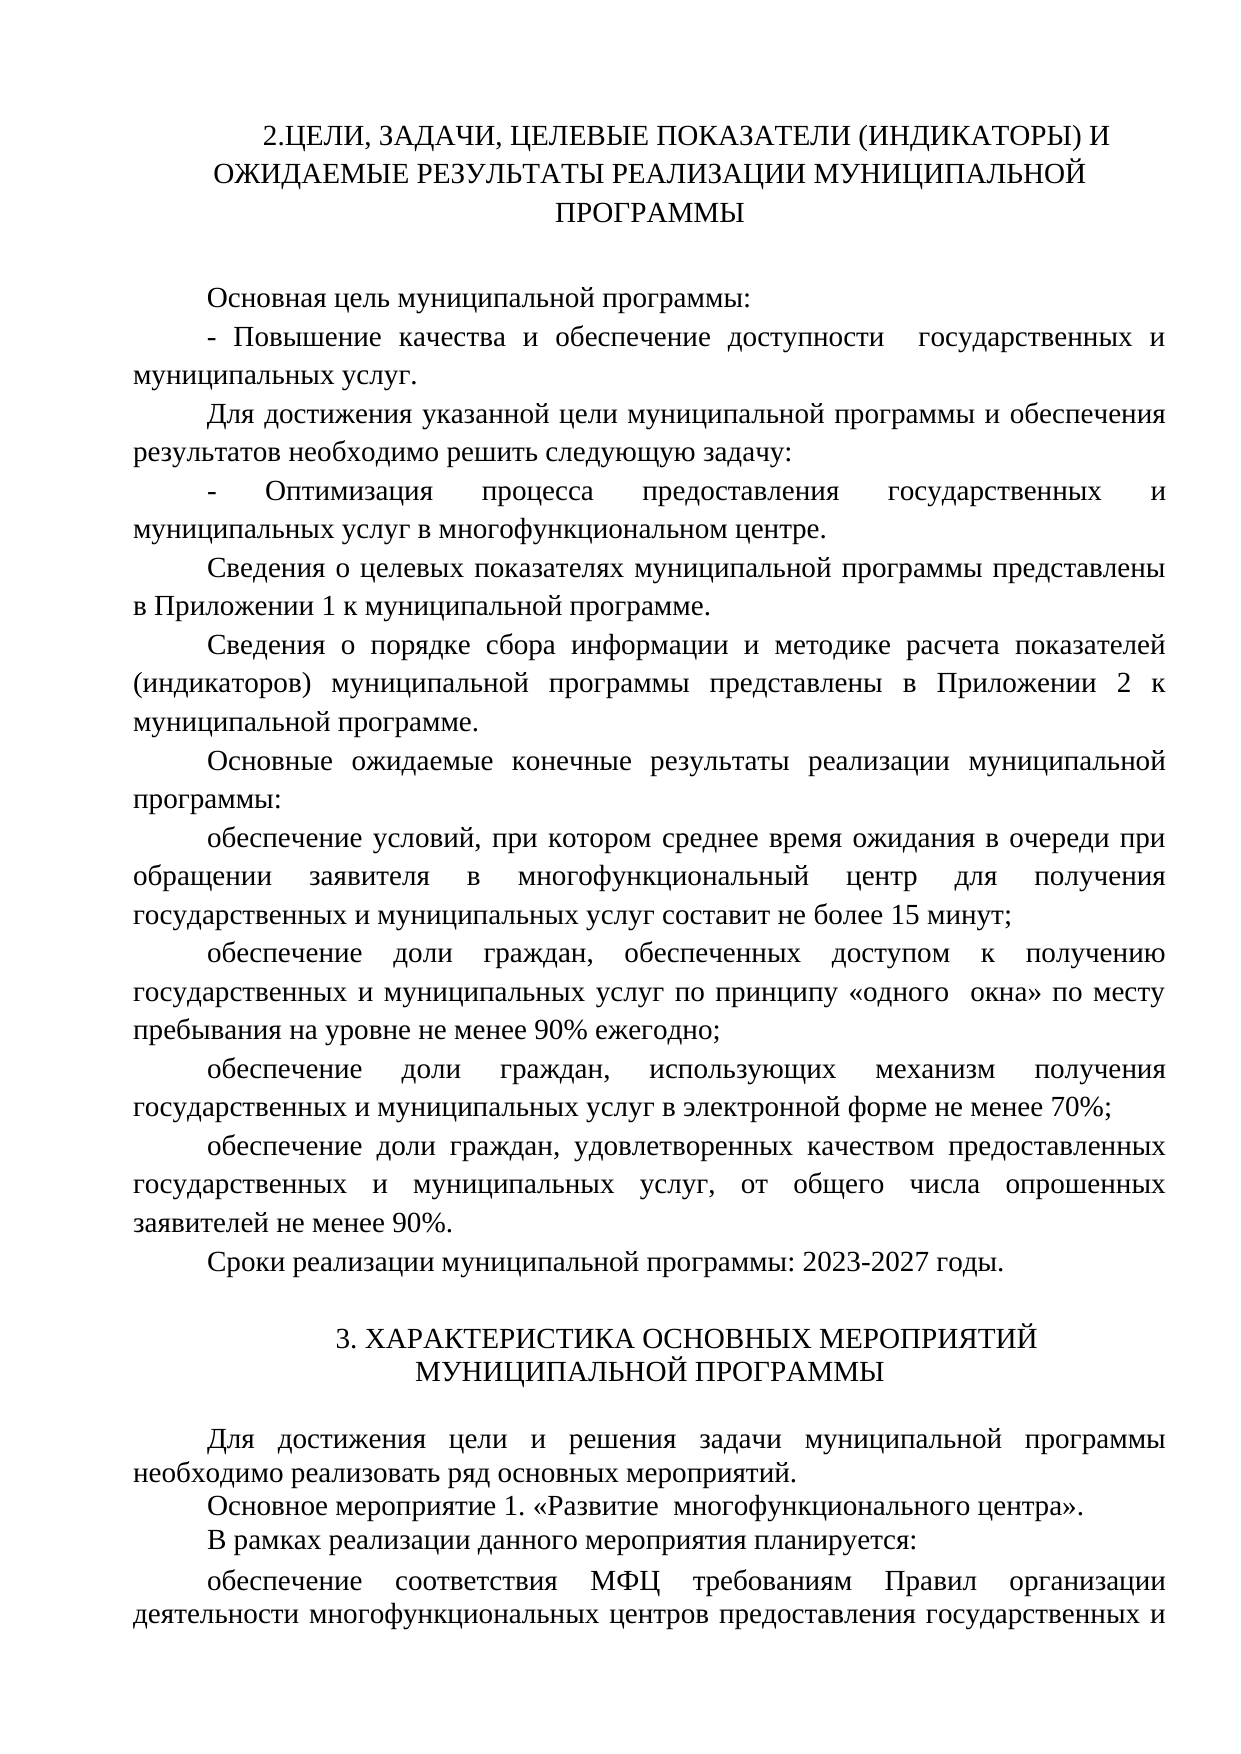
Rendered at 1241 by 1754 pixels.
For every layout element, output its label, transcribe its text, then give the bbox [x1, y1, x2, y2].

text В рамках реализации данного мероприятия планируется: [133, 1522, 1167, 1556]
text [133, 1563, 1167, 1630]
list обеспечение доли граждан, удовлетворенных качеством предоставленных государственных и муниципальных услуг, от общего числа опрошенных заявителей не менее 90%. [133, 1128, 1167, 1239]
text - Повышение качества и обеспечение доступности государственных и муниципальных услуг. [133, 319, 1167, 391]
list обеспечение доли граждан, обеспеченных доступом к получению государственных и муниципальных услуг по принципу «одного окна» по месту пребывания на уровне не менее 90% ежегодно; [133, 935, 1167, 1046]
text 2.ЦЕЛИ, ЗАДАЧИ, ЦЕЛЕВЫЕ ПОКАЗАТЕЛИ (ИНДИКАТОРЫ) И ОЖИДАЕМЫЕ РЕЗУЛЬТАТЫ РЕАЛИЗАЦИИ МУНИЦИПАЛЬНОЙ ПРОГРАММЫ [133, 118, 1167, 229]
list Сведения о порядке сбора информации и методике расчета показателей (индикаторов) муниципальной программы представлены в Приложении 2 к муниципальной программе. [133, 627, 1167, 738]
list Сроки реализации муниципальной программы: 2023-2027 годы. [133, 1244, 1167, 1277]
text Для достижения указанной цели муниципальной программы и обеспечения результатов необходимо решить следующую задачу: [133, 396, 1167, 468]
text Основное мероприятие 1. «Развитие многофункционального центра». [133, 1488, 1167, 1522]
text 3. ХАРАКТЕРИСТИКА ОСНОВНЫХ МЕРОПРИЯТИЙ МУНИЦИПАЛЬНОЙ ПРОГРАММЫ [133, 1321, 1167, 1388]
list обеспечение условий, при котором среднее время ожидания в очереди при обращении заявителя в многофункциональный центр для получения государственных и муниципальных услуг составит не более 15 минут; [133, 820, 1167, 930]
list обеспечение доли граждан, использующих механизм получения государственных и муниципальных услуг в электронной форме не менее 70%; [133, 1051, 1167, 1123]
text Основная цель муниципальной программы: [133, 280, 1167, 314]
text Сведения о целевых показателях муниципальной программы представлены в Приложении 1 к муниципальной программе. [133, 550, 1167, 622]
text Для достижения цели и решения задачи муниципальной программы необходимо реализовать ряд основных мероприятий. [133, 1421, 1167, 1488]
list Основные ожидаемые конечные результаты реализации муниципальной программы: [133, 743, 1167, 815]
text - Оптимизация процесса предоставления государственных и муниципальных услуг в многофункциональном центре. [133, 473, 1167, 545]
